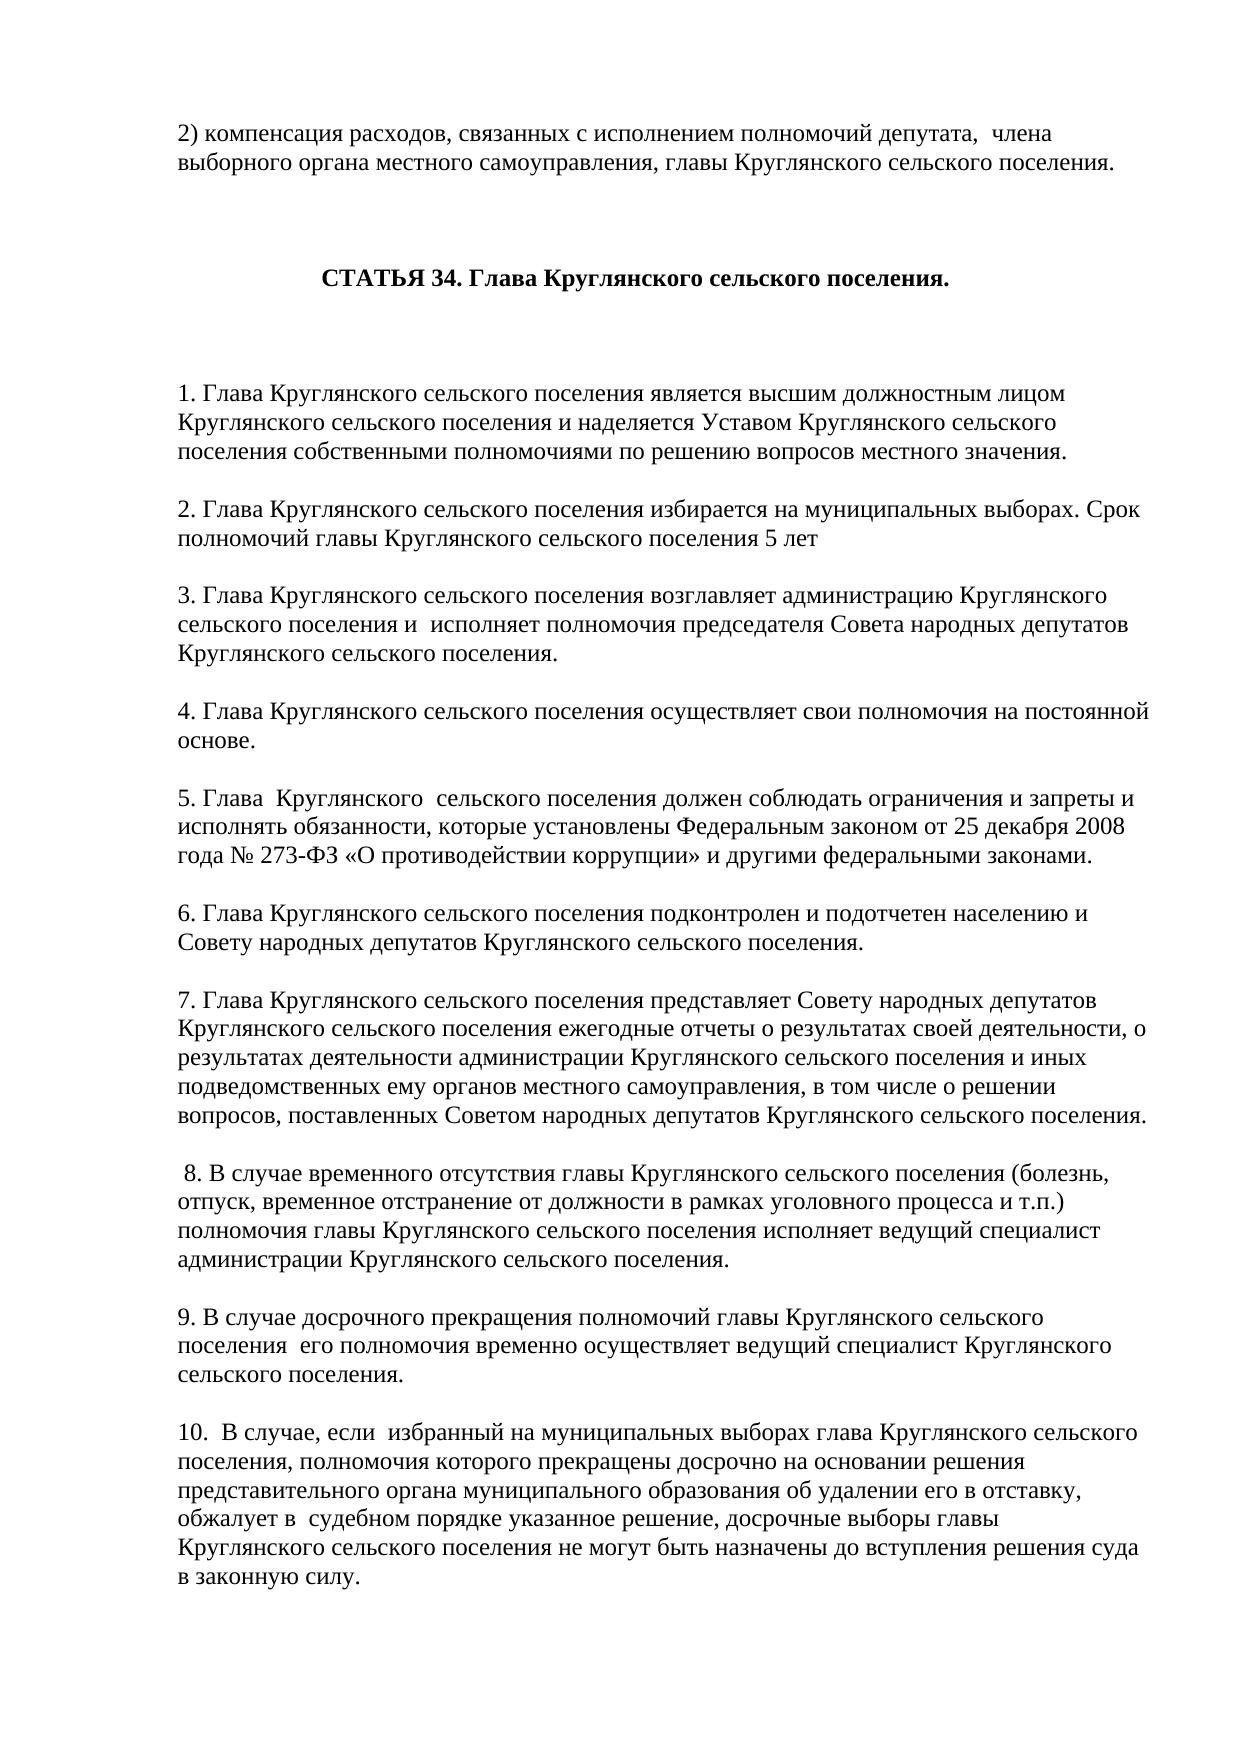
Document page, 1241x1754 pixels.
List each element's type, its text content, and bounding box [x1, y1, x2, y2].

text 9. В случае досрочного прекращения полномочий главы Круглянского сельского поселения его полномочия временно осуществляет ведущий специалист Круглянского сельского поселения. [177, 1302, 1152, 1388]
text 7. Глава Круглянского сельского поселения представляет Совету народных депутатов Круглянского сельского поселения ежегодные отчеты о результатах своей деятельности, о результатах деятельности администрации Круглянского сельского поселения и иных подведомственных ему органов местного самоуправления, в том числе о решении вопросов, поставленных Советом народных депутатов Круглянского сельского поселения. [177, 985, 1152, 1128]
text 2) компенсация расходов, связанных с исполнением полномочий депутата, члена выборного органа местного самоуправления, главы Круглянского сельского поселения. [177, 118, 1152, 176]
text 3. Глава Круглянского сельского поселения возглавляет администрацию Круглянского сельского поселения и исполняет полномочия председателя Совета народных депутатов Круглянского сельского поселения. [177, 581, 1152, 667]
text 4. Глава Круглянского сельского поселения осуществляет свои полномочия на постоянной основе. [177, 696, 1152, 753]
text 5. Глава Круглянского сельского поселения должен соблюдать ограничения и запреты и исполнять обязанности, которые установлены Федеральным законом от 25 декабря 2008 года № 273-ФЗ «О противодействии коррупции» и другими федеральными законами. [177, 783, 1152, 869]
text 8. В случае временного отсутствия главы Круглянского сельского поселения (болезнь, отпуск, временное отстранение от должности в рамках уголовного процесса и т.п.) полномочия главы Круглянского сельского поселения исполняет ведущий специалист администрации Круглянского сельского поселения. [177, 1158, 1152, 1273]
text 2. Глава Круглянского сельского поселения избирается на муниципальных выборах. Срок полномочий главы Круглянского сельского поселения 5 лет [177, 494, 1152, 551]
text 6. Глава Круглянского сельского поселения подконтролен и подотчетен населению и Совету народных депутатов Круглянского сельского поселения. [177, 898, 1152, 956]
text 10. В случае, если избранный на муниципальных выборах глава Круглянского сельского поселения, полномочия которого прекращены досрочно на основании решения представительного органа муниципального образования об удалении его в отставку, обжалует в судебном порядке указанное решение, досрочные выборы главы Круглянского сельского поселения не могут быть назначены до вступления решения суда в законную силу. [177, 1417, 1152, 1590]
text 1. Глава Круглянского сельского поселения является высшим должностным лицом Круглянского сельского поселения и наделяется Уставом Круглянского сельского поселения собственными полномочиями по решению вопросов местного значения. [177, 378, 1152, 465]
text СТАТЬЯ 34. Глава Круглянского сельского поселения. [177, 263, 1152, 291]
